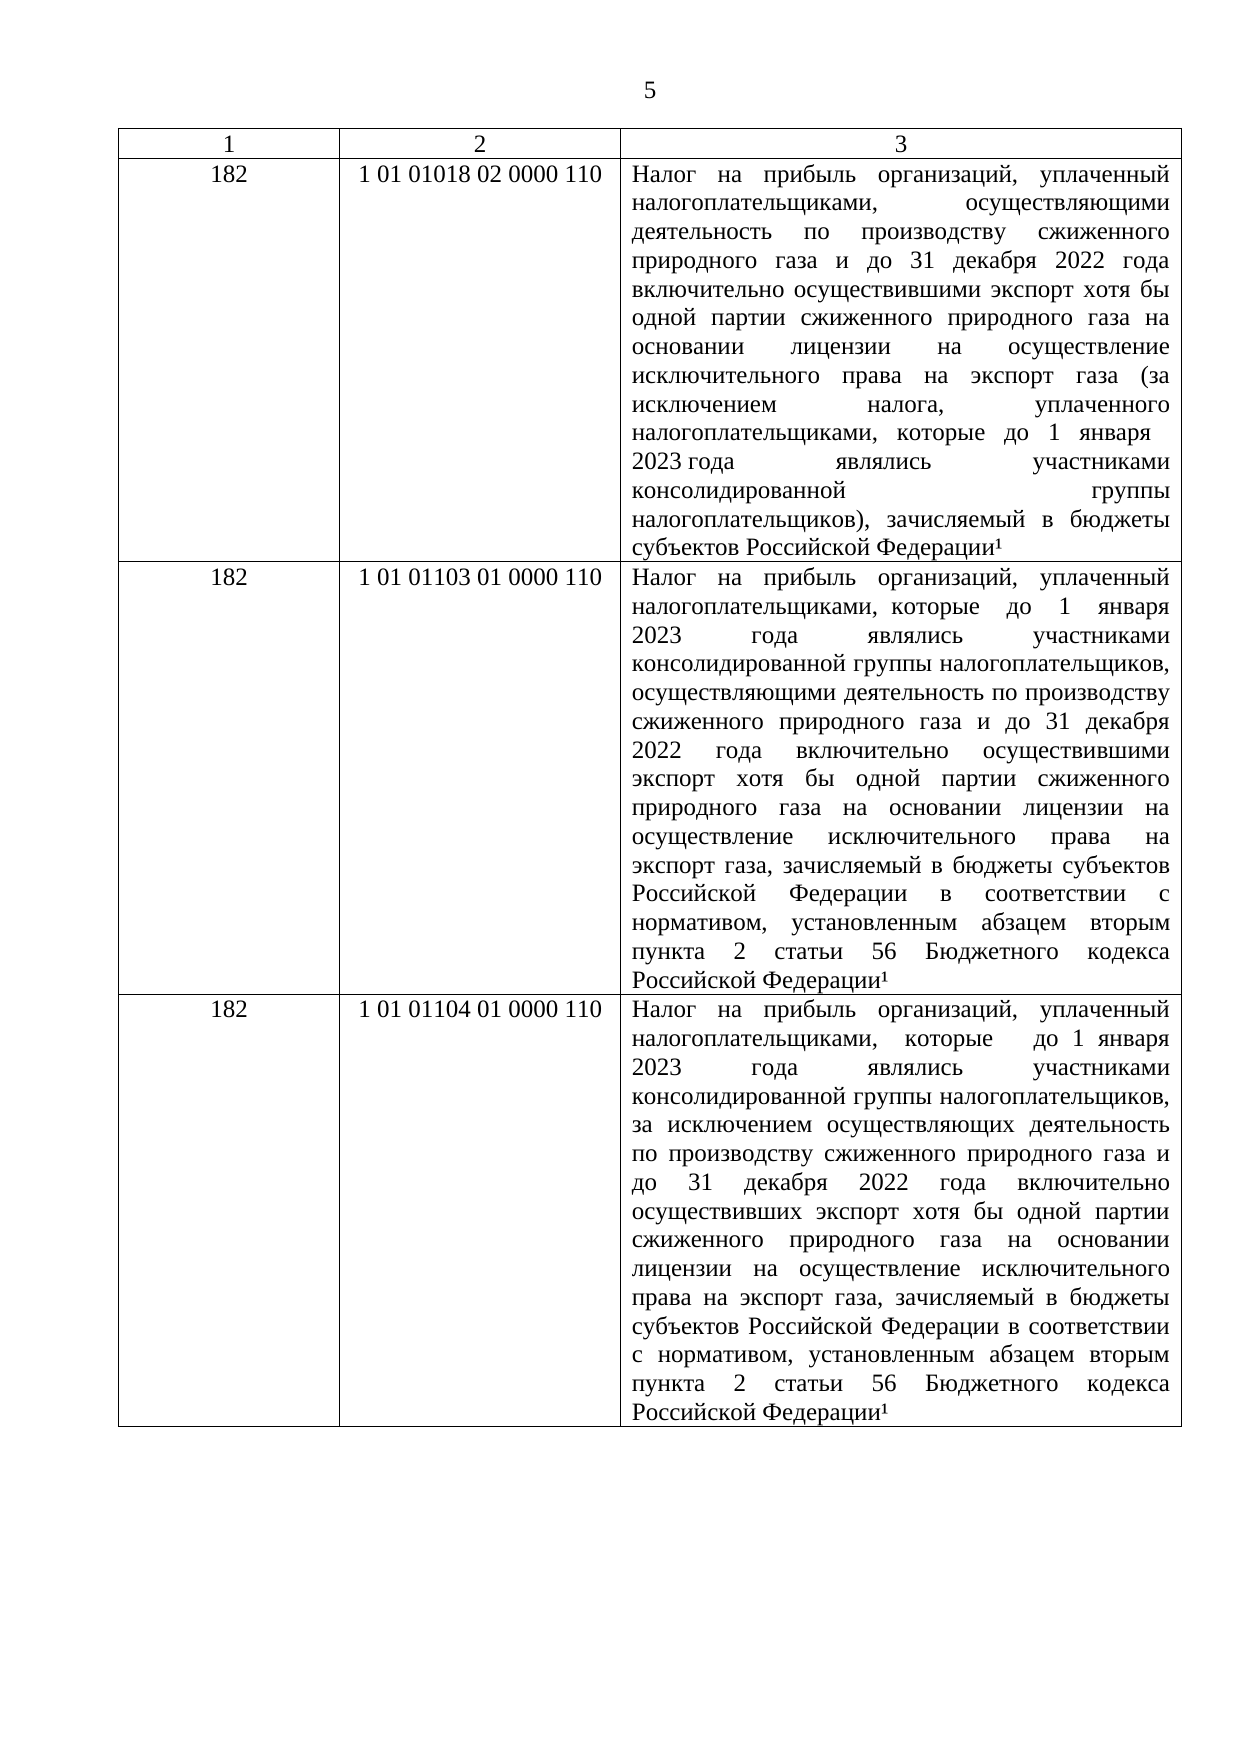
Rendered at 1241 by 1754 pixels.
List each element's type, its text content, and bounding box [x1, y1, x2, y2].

table_cell 1 01 01018 02 0000 110 [340, 159, 620, 561]
table_header 1 [119, 129, 339, 158]
table_header 2 [340, 129, 620, 158]
table_cell 1 01 01104 01 0000 110 [340, 995, 620, 1426]
table_cell 182 [119, 159, 339, 561]
table_cell 1 01 01103 01 0000 110 [340, 562, 620, 993]
table_cell Налог на прибыль организаций, уплаченный налогоплательщиками, осуществляющими деятельность по производству сжиженного природного газа и до 31 декабря 2022 года включительно осуществившими экспорт хотя бы одной партии сжиженного природного газа на основании лицензии на осуществление исключительного права на экспорт газа (за исключением налога, уплаченного налогоплательщиками, которые до 1 января 2023 года являлись участниками консолидированной группы налогоплательщиков), зачисляемый в бюджеты субъектов Российской Федерации¹ [621, 159, 1181, 561]
table_header 3 [621, 129, 1181, 158]
table_cell 182 [119, 562, 339, 993]
table_cell 182 [119, 995, 339, 1426]
table_cell Налог на прибыль организаций, уплаченный налогоплательщиками, которые до 1 января 2023 года являлись участниками консолидированной группы налогоплательщиков, осуществляющими деятельность по производству сжиженного природного газа и до 31 декабря 2022 года включительно осуществившими экспорт хотя бы одной партии сжиженного природного газа на основании лицензии на осуществление исключительного права на экспорт газа, зачисляемый в бюджеты субъектов Российской Федерации в соответствии с нормативом, установленным абзацем вторым пункта 2 статьи 56 Бюджетного кодекса Российской Федерации¹ [621, 562, 1181, 993]
table_cell Налог на прибыль организаций, уплаченный налогоплательщиками, которые до 1 января 2023 года являлись участниками консолидированной группы налогоплательщиков, за исключением осуществляющих деятельность по производству сжиженного природного газа и до 31 декабря 2022 года включительно осуществивших экспорт хотя бы одной партии сжиженного природного газа на основании лицензии на осуществление исключительного права на экспорт газа, зачисляемый в бюджеты субъектов Российской Федерации в соответствии с нормативом, установленным абзацем вторым пункта 2 статьи 56 Бюджетного кодекса Российской Федерации¹ [621, 995, 1181, 1426]
